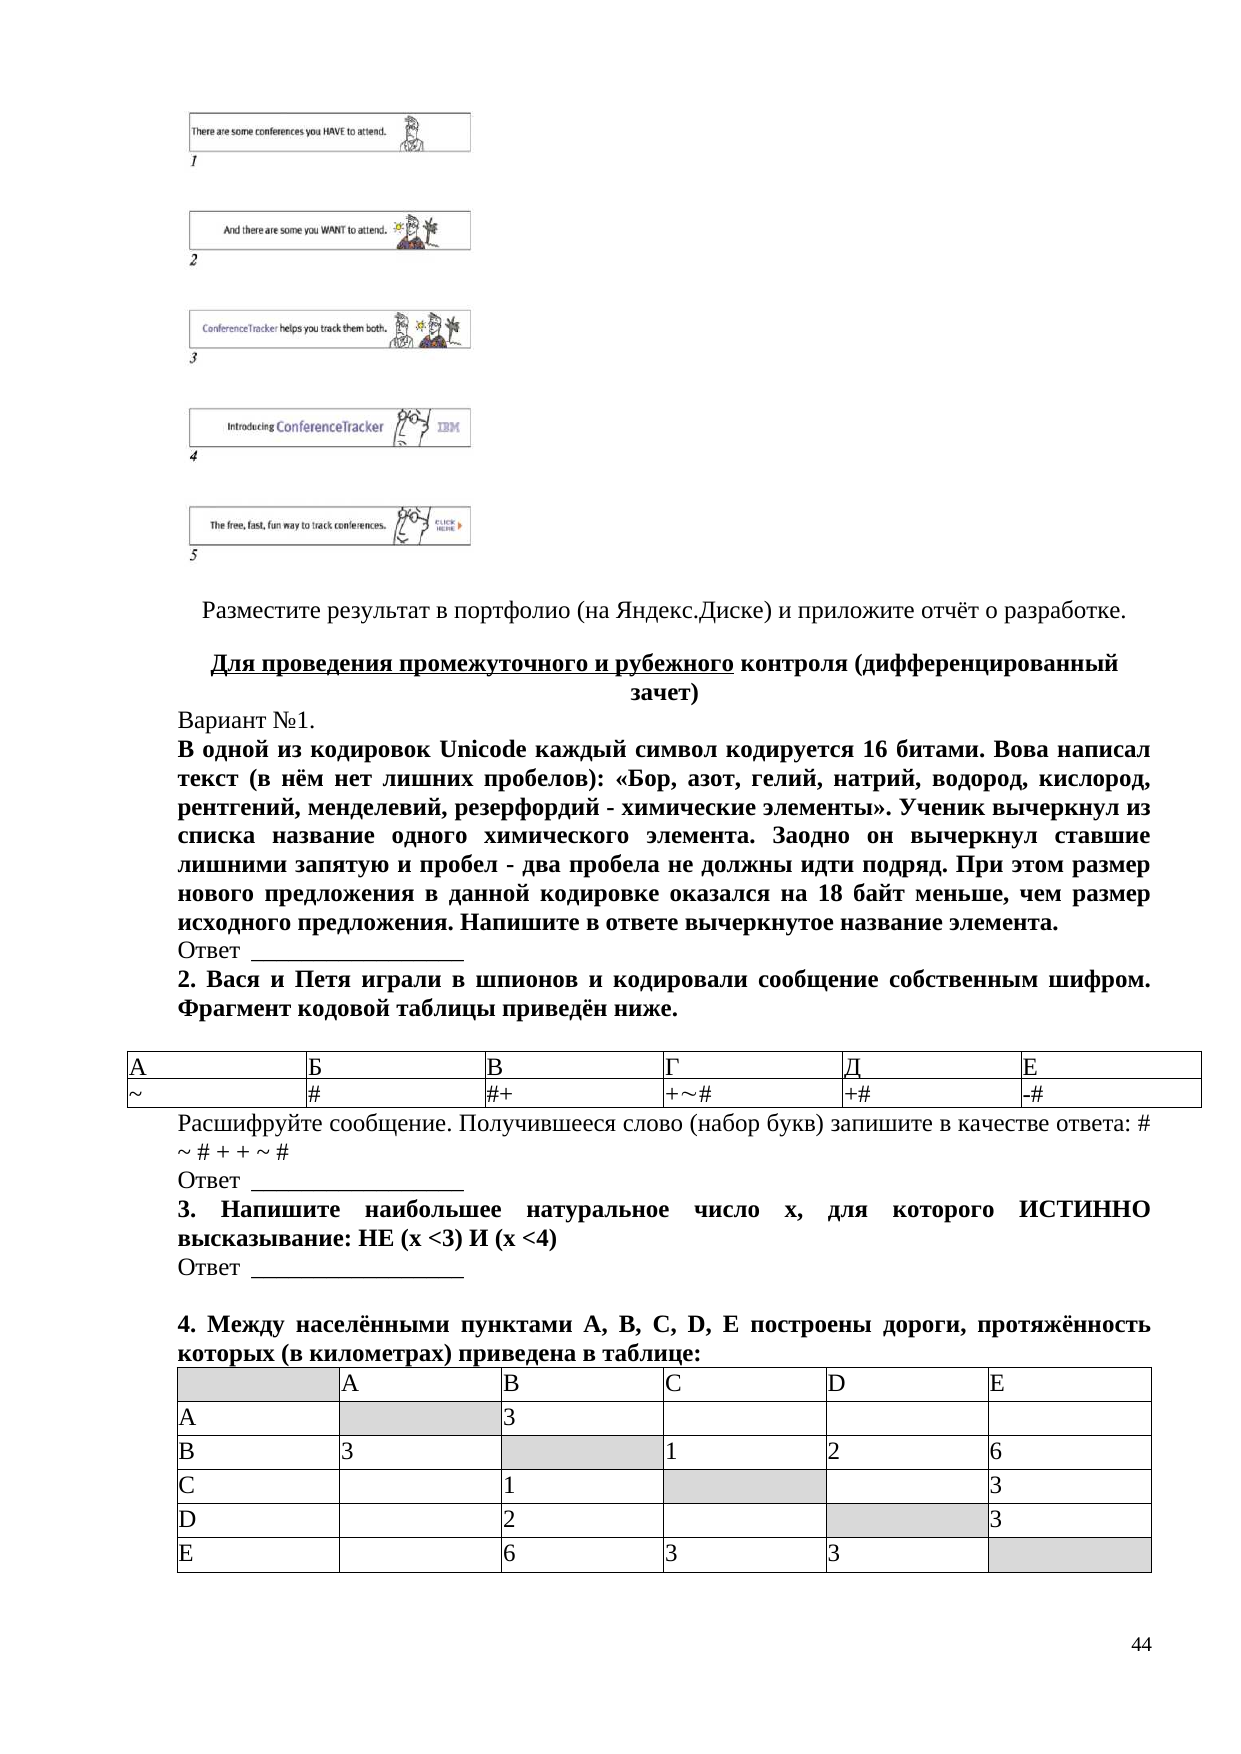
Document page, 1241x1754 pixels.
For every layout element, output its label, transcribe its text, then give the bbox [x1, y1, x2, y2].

table_cell D [178, 1504, 339, 1537]
text Ответ _________________ [177, 1166, 1152, 1194]
table_cell #+ [486, 1079, 663, 1107]
picture [177, 97, 483, 567]
table_cell +# [843, 1079, 1021, 1107]
text 4. Между населёнными пунктами A, B, C, D, E построены дороги, протяжённость которых (в километрах) приведена в таблице: [177, 1309, 1152, 1367]
text Разместите результат в портфолио (на Яндекс.Диске) и приложите отчёт о разработке. [177, 595, 1152, 624]
table_cell [827, 1504, 988, 1537]
table_header C [664, 1368, 826, 1401]
table_cell 2 [502, 1504, 663, 1537]
table_header А [340, 1368, 501, 1401]
table_cell # [307, 1079, 485, 1107]
table_header Е [1022, 1052, 1201, 1078]
table_cell 6 [989, 1436, 1151, 1469]
table_cell 3 [340, 1436, 501, 1469]
table_header B [502, 1368, 663, 1401]
table_cell ~ [128, 1079, 306, 1107]
table_header E [989, 1368, 1151, 1401]
table_cell 3 [989, 1470, 1151, 1503]
text В одной из кодировок Unicode каждый символ кодируется 16 битами. Вова написал текст (в нём нет лишних пробелов): «Бор, азот, гелий, натрий, водород, кислород, рентгений, менделевий, резерфордий - химические элементы». Ученик вычеркнул из списка название одного химического элемента. Заодно он вычеркнул ставшие лишними запятую и пробел - два пробела не должны идти подряд. При этом размер нового предложения в данной кодировке оказался на 18 байт меньше, чем размер исходного предложения. Напишите в ответе вычеркнутое название элемента. [177, 734, 1152, 936]
table_cell [989, 1402, 1151, 1435]
text Для проведения промежуточного и рубежного контроля (дифференцированный зачет) [177, 648, 1152, 706]
table_cell [340, 1470, 501, 1503]
table_cell -# [1022, 1079, 1201, 1107]
table_cell 1 [502, 1470, 663, 1503]
table_header Д [843, 1052, 1021, 1078]
table_cell 3 [664, 1538, 826, 1572]
text Ответ _________________ [177, 1252, 1152, 1281]
table_cell B [178, 1436, 339, 1469]
text Вариант №1. [177, 706, 1152, 734]
table_header А [128, 1052, 306, 1078]
text Расшифруйте сообщение. Получившееся слово (набор букв) запишите в качестве ответа: # ~ # + + ~ # [177, 1108, 1152, 1166]
table_cell 3 [827, 1538, 988, 1572]
table_cell [502, 1436, 663, 1469]
table_cell [340, 1402, 501, 1435]
table_cell [664, 1470, 826, 1503]
table_cell [827, 1402, 988, 1435]
table_cell [664, 1402, 826, 1435]
table_cell [340, 1504, 501, 1537]
table_cell A [178, 1402, 339, 1435]
table_cell [340, 1538, 501, 1572]
table_cell 2 [827, 1436, 988, 1469]
table_cell 1 [664, 1436, 826, 1469]
text 3. Напишите наибольшее натуральное число x, для которого ИСТИННО высказывание: НЕ (x <3) И (x <4) [177, 1194, 1152, 1252]
table_cell C [178, 1470, 339, 1503]
table_cell 3 [502, 1402, 663, 1435]
table_header В [486, 1052, 663, 1078]
table_cell 6 [502, 1538, 663, 1572]
table_header D [827, 1368, 988, 1401]
table_header [178, 1368, 339, 1401]
table_cell [827, 1470, 988, 1503]
table_cell [664, 1504, 826, 1537]
text Ответ _________________ [177, 936, 1152, 964]
table_cell [989, 1538, 1151, 1572]
table_cell 3 [989, 1504, 1151, 1537]
table_header Г [664, 1052, 842, 1078]
table_header Б [307, 1052, 485, 1078]
text 2. Вася и Петя играли в шпионов и кодировали сообщение собственным шифром. Фрагмент кодовой таблицы приведён ниже. [177, 964, 1152, 1022]
table_cell E [178, 1538, 339, 1572]
table_cell +# [664, 1079, 842, 1107]
